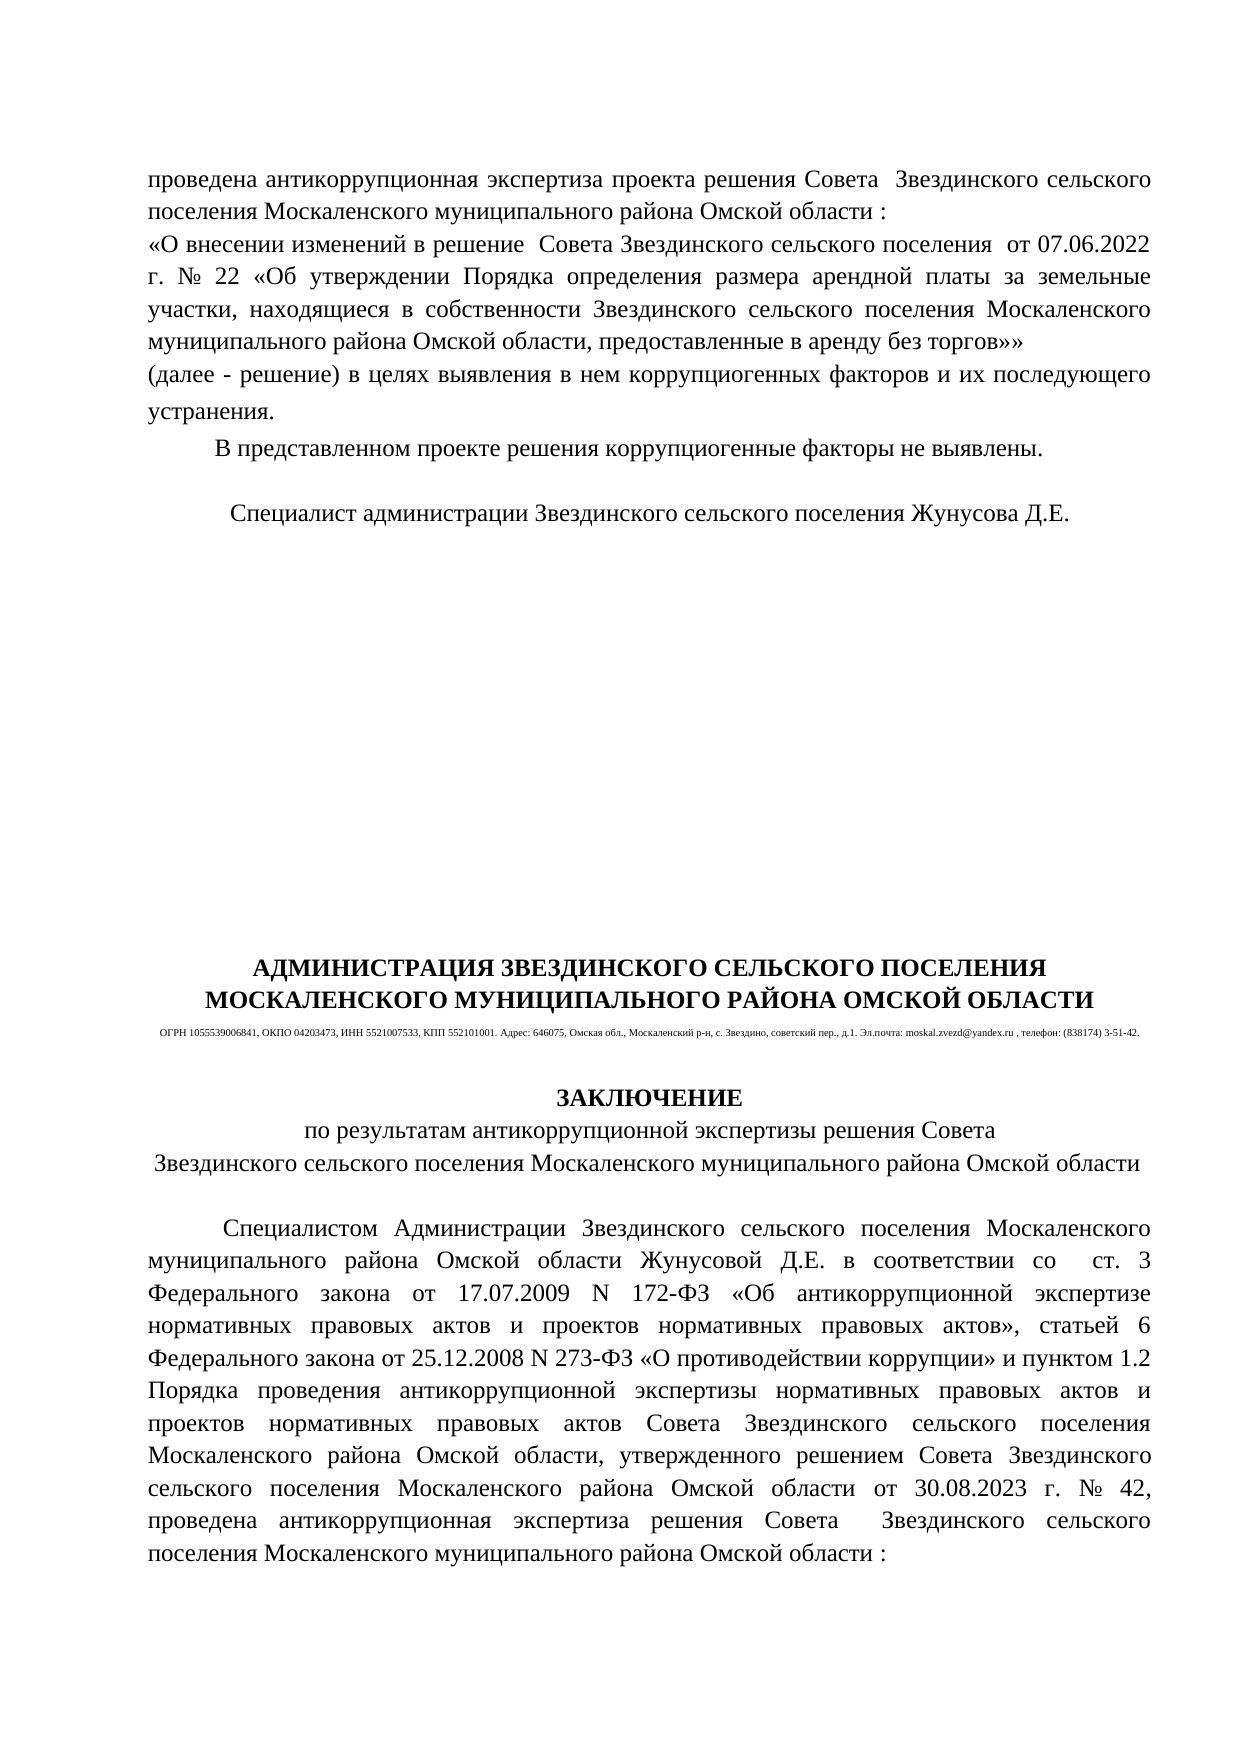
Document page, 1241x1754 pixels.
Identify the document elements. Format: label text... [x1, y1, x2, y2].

text Специалист администрации Звездинского сельского поселения Жунусова Д.Е. [148, 496, 1152, 528]
text Специалистом Администрации Звездинского сельского поселения Москаленского муниципального района Омской области Жунусовой Д.Е. в соответствии со ст. 3 Федерального закона от 17.07.2009 N 172-ФЗ «Об антикоррупционной экспертизе нормативных правовых актов и проектов нормативных правовых актов», статьей 6 Федерального закона от 25.12.2008 N 273-ФЗ «О противодействии коррупции» и пунктом 1.2 Порядка проведения антикоррупционной экспертизы нормативных правовых актов и проектов нормативных правовых актов Совета Звездинского сельского поселения Москаленского района Омской области, утвержденного решением Совета Звездинского сельского поселения Москаленского района Омской области от 30.08.2023 г. № 42, проведена антикоррупционная экспертиза решения Совета Звездинского сельского поселения Москаленского муниципального района Омской области : [148, 1211, 1152, 1568]
table_cell по результатам антикоррупционной экспертизы решения Совета [136, 1114, 1163, 1146]
text (далее - решение) в целях выявления в нем коррупциогенных факторов и их последующего устранения. [148, 357, 1152, 427]
text АДМИНИСТРАЦИЯ ЗВЕЗДИНСКОГО СЕЛЬСКОГО ПОСЕЛЕНИЯ МОСКАЛЕНСКОГО МУНИЦИПАЛЬНОГО РАЙОНА ОМСКОЙ ОБЛАСТИ [148, 951, 1152, 1016]
table_cell Звездинского сельского поселения Москаленского муниципального района Омской области [136, 1146, 1163, 1178]
table_header ЗАКЛЮЧЕНИЕ [136, 1081, 1163, 1113]
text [148, 162, 1152, 227]
table_header «О внесении изменений в решение Совета Звездинского сельского поселения от 07.06.2022 г. № 22 «Об утверждении Порядка определения размера арендной платы за земельные участки, находящиеся в собственности Звездинского сельского поселения Москаленского муниципального района Омской области, предоставленные в аренду без торгов»» [136, 227, 1163, 357]
text В представленном проекте решения коррупциогенные факторы не выявлены. [148, 431, 1152, 463]
text ОГРН 1055539006841, ОКПО 04203473, ИНН 5521007533, КПП 552101001. Адрес: 646075, Омская обл., Москаленский р-н, с. Звездино, советский пер., д.1. Эл.почта: moskal.zvezd@yandex.ru , телефон: (838174) 3-51-42. [148, 1016, 1152, 1048]
